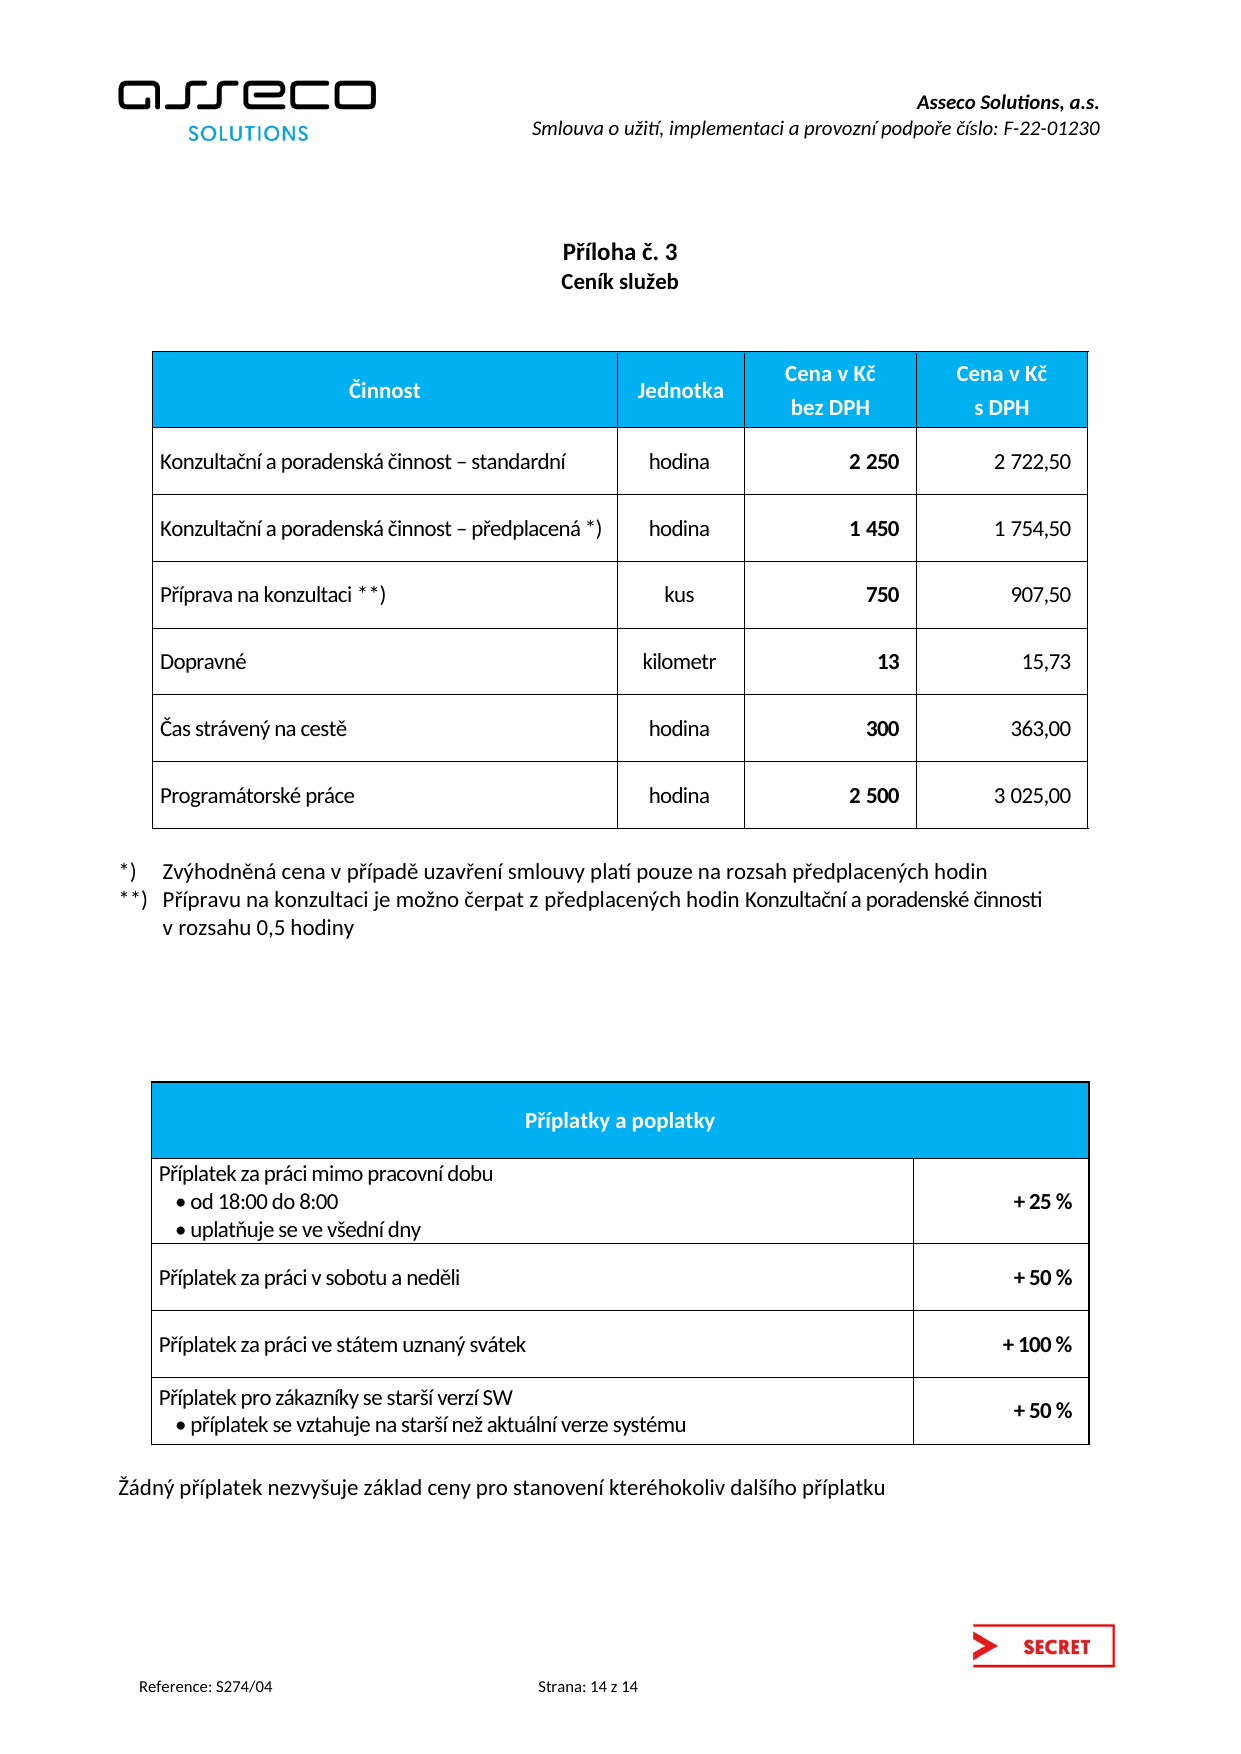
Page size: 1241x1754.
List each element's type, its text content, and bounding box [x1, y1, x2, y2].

picture [286, 133, 291, 141]
table_cell Konzultační a poradenská činnost – standardní [153, 428, 617, 494]
table_cell Konzultační a poradenská činnost – předplacená *) [153, 495, 617, 561]
table_header Jednotka [618, 352, 744, 427]
text **) Přípravu na konzultaci je možno čerpat z předplacených hodin Konzultační a poradenské činnosti v rozsahu 0,5 hodiny [118, 885, 1122, 941]
table_cell Dopravné [153, 629, 617, 694]
table_header Cena v Kč s DPH [917, 352, 1087, 427]
table_cell hodina [618, 428, 744, 494]
table_cell 2 500 [745, 762, 916, 828]
picture [267, 128, 276, 138]
table_cell Příprava na konzultaci **) [153, 562, 617, 627]
table_cell + 25 % [914, 1159, 1088, 1243]
table_cell Programátorské práce [153, 762, 617, 828]
table_cell kilometr [618, 629, 744, 694]
table_cell Příplatek za práci mimo pracovní dobu • od 18:00 do 8:00 • uplatňuje se ve všední dny [152, 1159, 913, 1243]
table_cell 15,73 [917, 629, 1087, 694]
table_header Činnost [153, 352, 617, 427]
table_cell + 50 % [914, 1244, 1088, 1310]
table_header Příplatky a poplatky [152, 1083, 1088, 1158]
table_cell 3 025,00 [917, 762, 1087, 828]
picture [973, 1616, 1123, 1676]
table_cell 1 450 [745, 495, 916, 561]
table_cell 750 [745, 562, 916, 627]
text Žádný příplatek nezvyšuje základ ceny pro stanovení kteréhokoliv dalšího příplatku [118, 1473, 1122, 1501]
table_cell + 50 % [914, 1378, 1088, 1443]
table_cell 907,50 [917, 562, 1087, 627]
table_cell 13 [745, 629, 916, 694]
text *) Zvýhodněná cena v případě uzavření smlouvy platí pouze na rozsah předplacených hodin [118, 857, 1122, 885]
table_cell hodina [618, 695, 744, 761]
table_cell Čas strávený na cestě [153, 695, 617, 761]
table_cell 300 [745, 695, 916, 761]
text Ceník služeb [118, 267, 1122, 295]
picture [204, 128, 213, 138]
table_cell hodina [618, 762, 744, 828]
table_cell Příplatek pro zákazníky se starší verzí SW • příplatek se vztahuje na starší než aktuální verze systému [152, 1378, 913, 1443]
table_cell Příplatek za práci v sobotu a neděli [152, 1244, 913, 1310]
table_cell 2 250 [745, 428, 916, 494]
table_cell 1 754,50 [917, 495, 1087, 561]
table_header Cena v Kč bez DPH [745, 352, 916, 427]
table_cell Příplatek za práci ve státem uznaný svátek [152, 1311, 913, 1377]
table_cell kus [618, 562, 744, 627]
table_cell 2 722,50 [917, 428, 1087, 494]
table_cell hodina [618, 495, 744, 561]
table_cell 363,00 [917, 695, 1087, 761]
table_cell + 100 % [914, 1311, 1088, 1377]
text Příloha č. 3 [118, 236, 1122, 267]
picture [118, 80, 376, 141]
